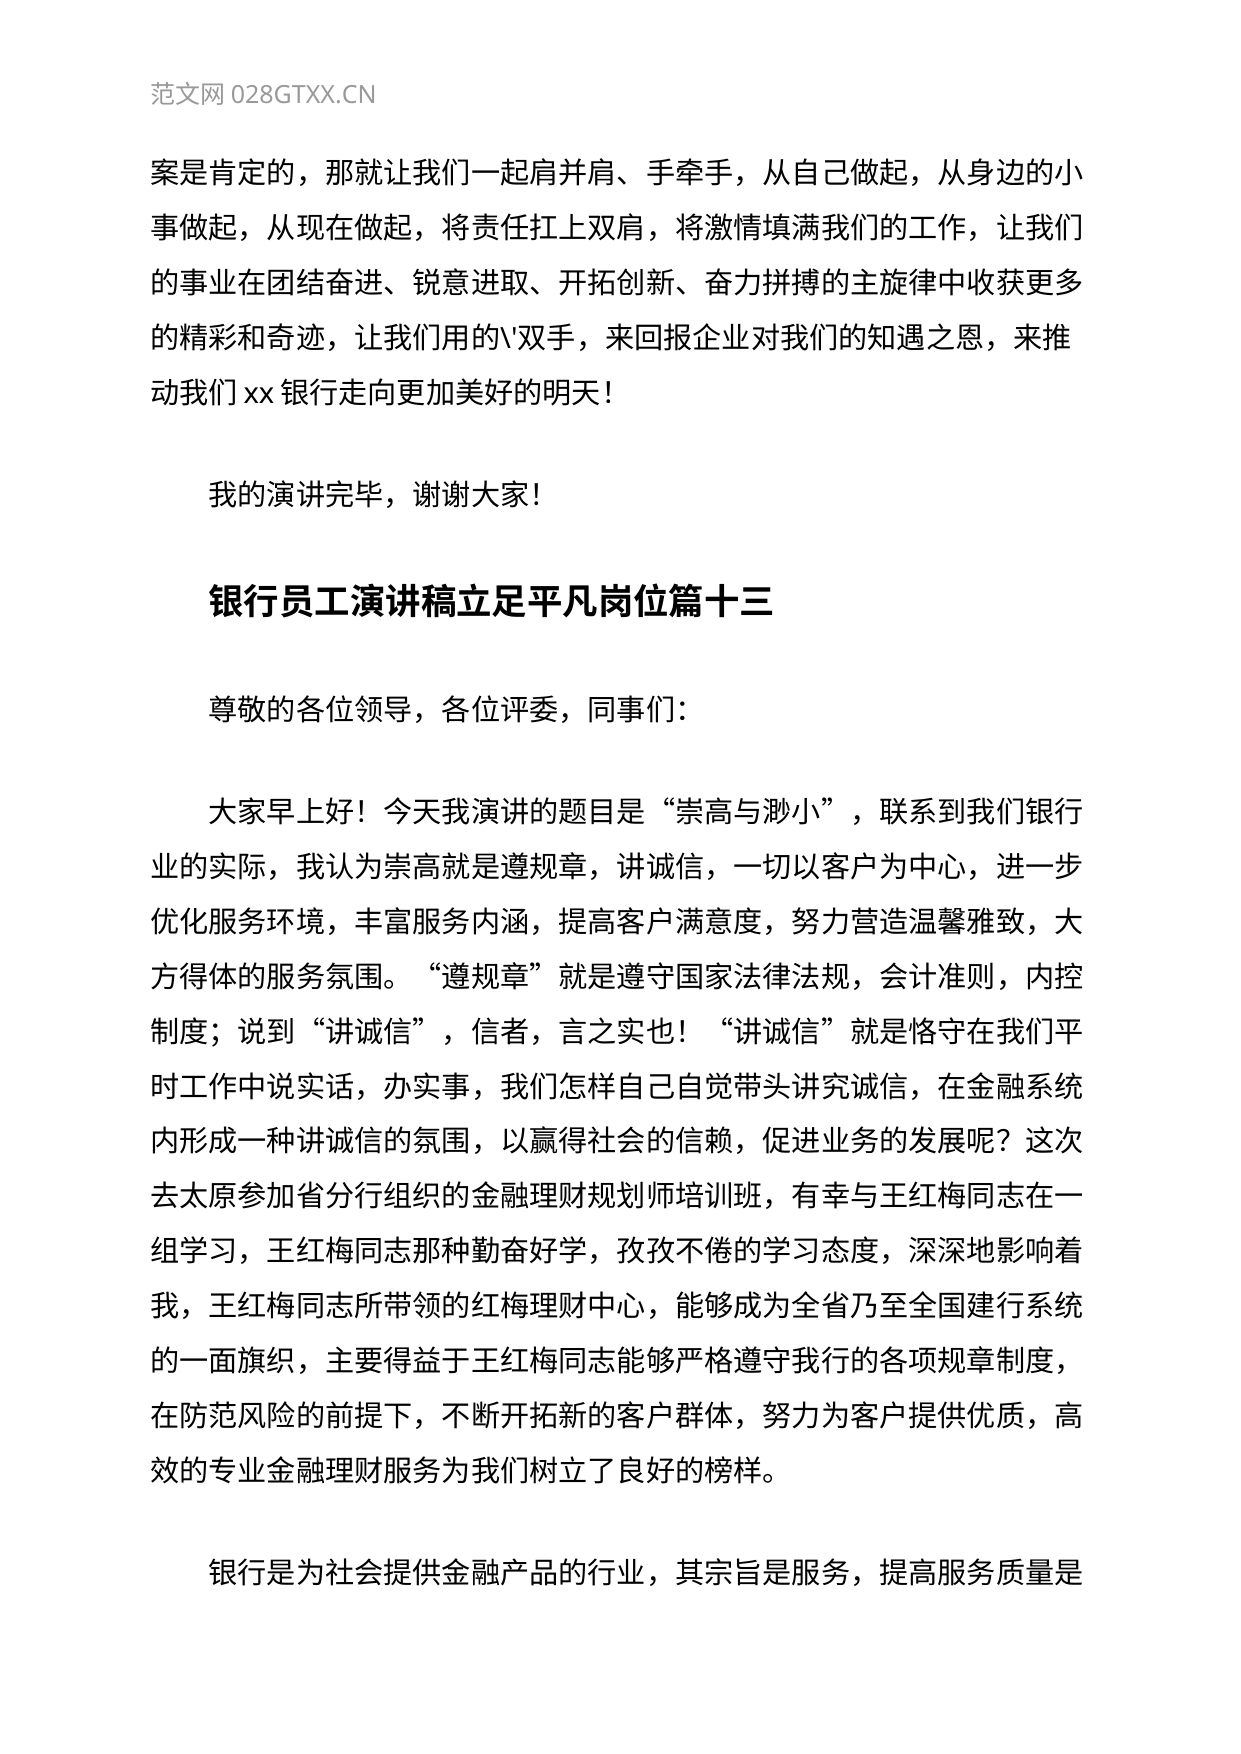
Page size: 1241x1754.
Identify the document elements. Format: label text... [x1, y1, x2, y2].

text 尊敬的各位领导，各位评委，同事们： [150, 687, 1090, 729]
text 银行员工演讲稿立足平凡岗位篇十三 [150, 573, 1090, 625]
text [150, 150, 1090, 412]
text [150, 1549, 1090, 1591]
text 大家早上好！今天我演讲的题目是“崇高与渺小”，联系到我们银行业的实际，我认为崇高就是遵规章，讲诚信，一切以客户为中心，进一步优化服务环境，丰富服务内涵，提高客户满意度，努力营造温馨雅致，大方得体的服务氛围。“遵规章”就是遵守国家法律法规，会计准则，内控制度；说到“讲诚信”，信者，言之实也！“讲诚信”就是恪守在我们平时工作中说实话，办实事，我们怎样自己自觉带头讲究诚信，在金融系统内形成一种讲诚信的氛围，以赢得社会的信赖，促进业务的发展呢？这次去太原参加省分行组织的金融理财规划师培训班，有幸与王红梅同志在一组学习，王红梅同志那种勤奋好学，孜孜不倦的学习态度，深深地影响着我，王红梅同志所带领的红梅理财中心，能够成为全省乃至全国建行系统的一面旗织，主要得益于王红梅同志能够严格遵守我行的各项规章制度，在防范风险的前提下，不断开拓新的客户群体，努力为客户提供优质，高效的专业金融理财服务为我们树立了良好的榜样。 [150, 789, 1090, 1490]
text 我的演讲完毕，谢谢大家！ [150, 472, 1090, 514]
